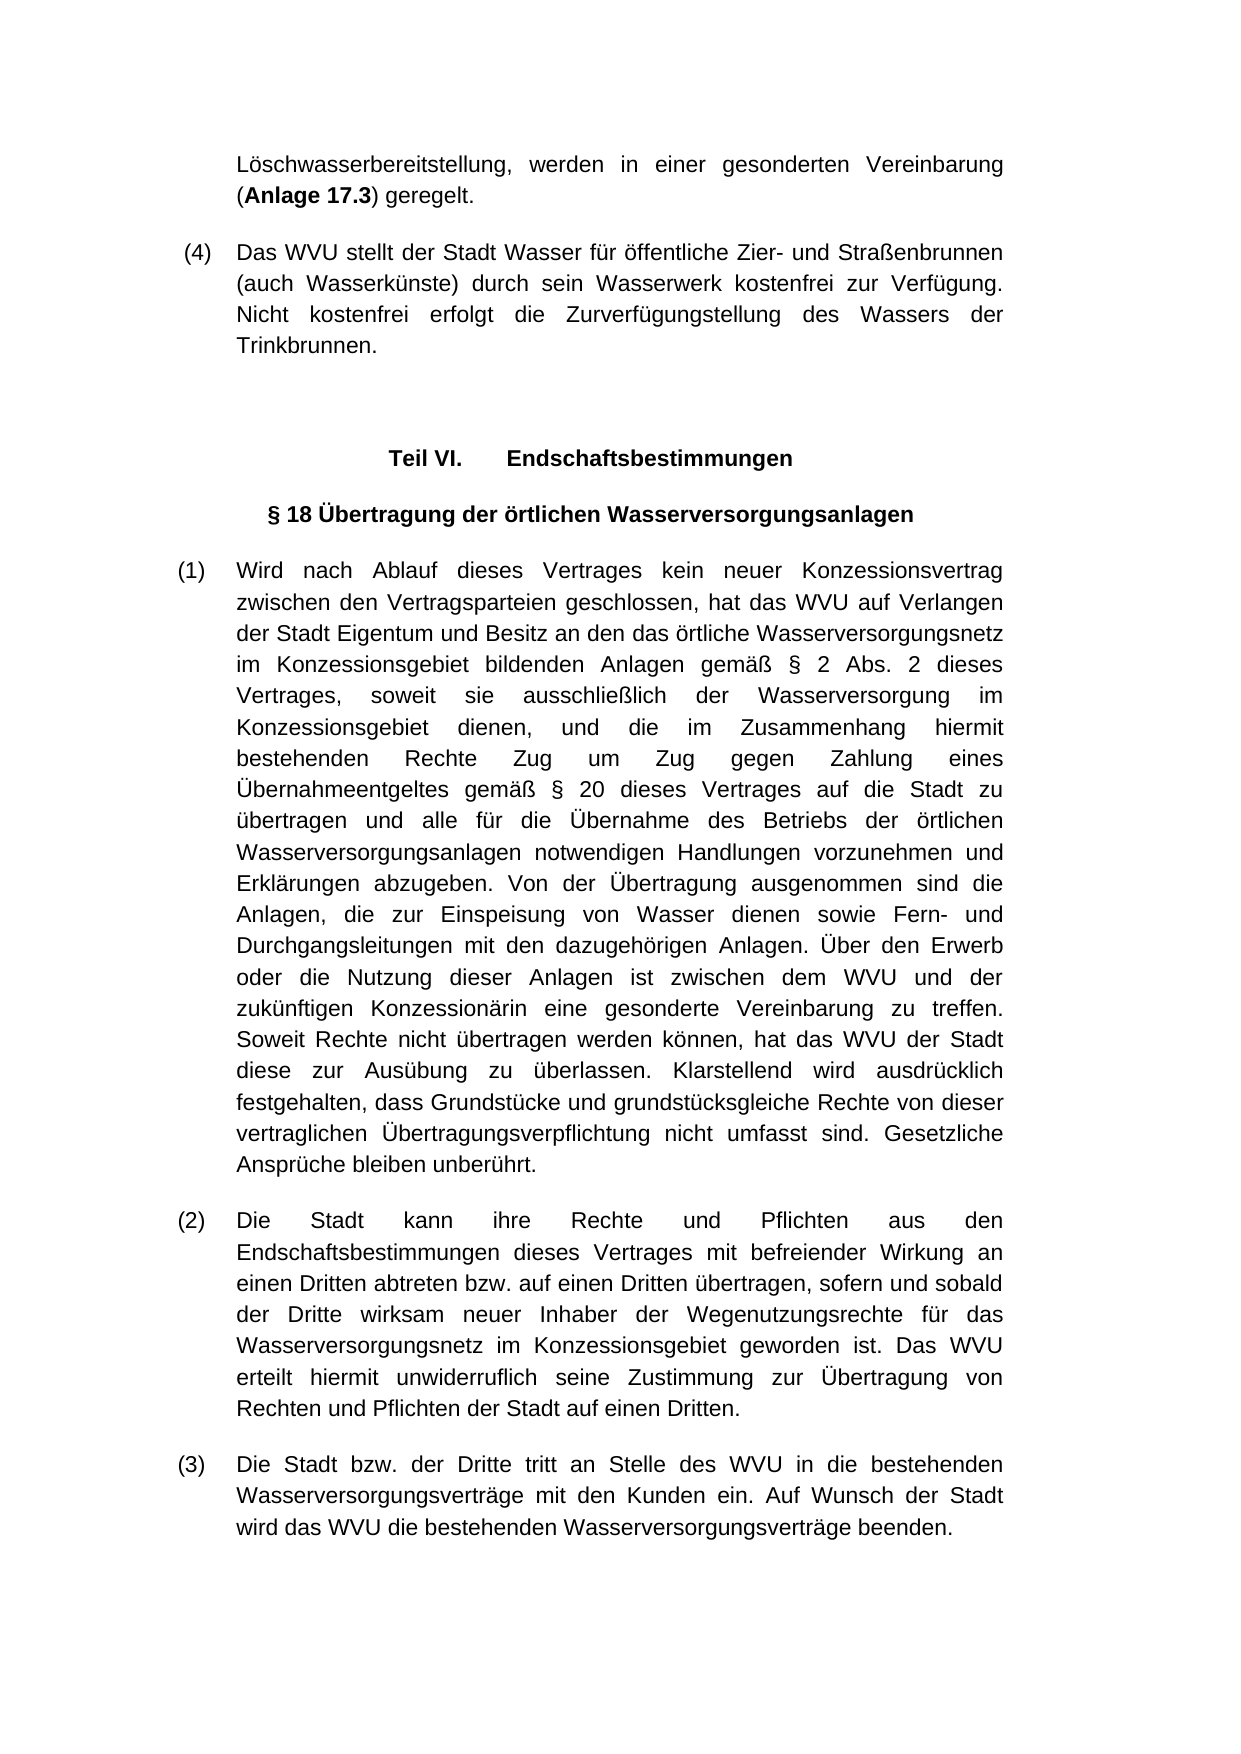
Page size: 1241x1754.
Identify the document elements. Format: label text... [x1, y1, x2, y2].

subtitle (2) Die Stadt kann ihre Rechte und Pflichten aus den Endschaftsbestimmungen dieses Vertrages mit befreiender Wirkung an einen Dritten abtreten bzw. auf einen Dritten übertragen, sofern und sobald der Dritte wirksam neuer Inhaber der Wegenutzungsrechte für das Wasserversorgungsnetz im Konzessionsgebiet geworden ist. Das WVU erteilt hiermit unwiderruflich seine Zustimmung zur Übertragung von Rechten und Pflichten der Stadt auf einen Dritten. [177, 1204, 1004, 1423]
subtitle (1) Wird nach Ablauf dieses Vertrages kein neuer Konzessionsvertrag zwischen den Vertragsparteien geschlossen, hat das WVU auf Verlangen der Stadt Eigentum und Besitz an den das örtliche Wasserversorgungsnetz im Konzessionsgebiet bildenden Anlagen gemäß § 2 Abs. 2 dieses Vertrages, soweit sie ausschließlich der Wasserversorgung im Konzessionsgebiet dienen, und die im Zusammenhang hiermit bestehenden Rechte Zug um Zug gegen Zahlung eines Übernahmeentgeltes gemäß § 20 dieses Vertrages auf die Stadt zu übertragen und alle für die Übernahme des Betriebs der örtlichen Wasserversorgungsanlagen notwendigen Handlungen vorzunehmen und Erklärungen abzugeben. Von der Übertragung ausgenommen sind die Anlagen, die zur Einspeisung von Wasser dienen sowie Fern- und Durchgangsleitungen mit den dazugehörigen Anlagen. Über den Erwerb oder die Nutzung dieser Anlagen ist zwischen dem WVU und der zukünftigen Konzessionärin eine gesonderte Vereinbarung zu treffen. Soweit Rechte nicht übertragen werden können, hat das WVU der Stadt diese zur Ausübung zu überlassen. Klarstellend wird ausdrücklich festgehalten, dass Grundstücke und grundstücksgleiche Rechte von dieser vertraglichen Übertragungsverpflichtung nicht umfasst sind. Gesetzliche Ansprüche bleiben unberührt. [177, 554, 1004, 1179]
list Teil VI. Endschaftsbestimmungen [177, 441, 1004, 473]
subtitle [177, 148, 1004, 210]
subtitle § 18 Übertragung der örtlichen Wasserversorgungsanlagen [177, 498, 1004, 529]
subtitle (4) Das WVU stellt der Stadt Wasser für öffentliche Zier- und Straßenbrunnen (auch Wasserkünste) durch sein Wasserwerk kostenfrei zur Verfügung. Nicht kostenfrei erfolgt die Zurverfügungstellung des Wassers der Trinkbrunnen. [177, 235, 1004, 360]
subtitle (3) Die Stadt bzw. der Dritte tritt an Stelle des WVU in die bestehenden Wasserversorgungsverträge mit den Kunden ein. Auf Wunsch der Stadt wird das WVU die bestehenden Wasserversorgungsverträge beenden. [177, 1448, 1004, 1541]
